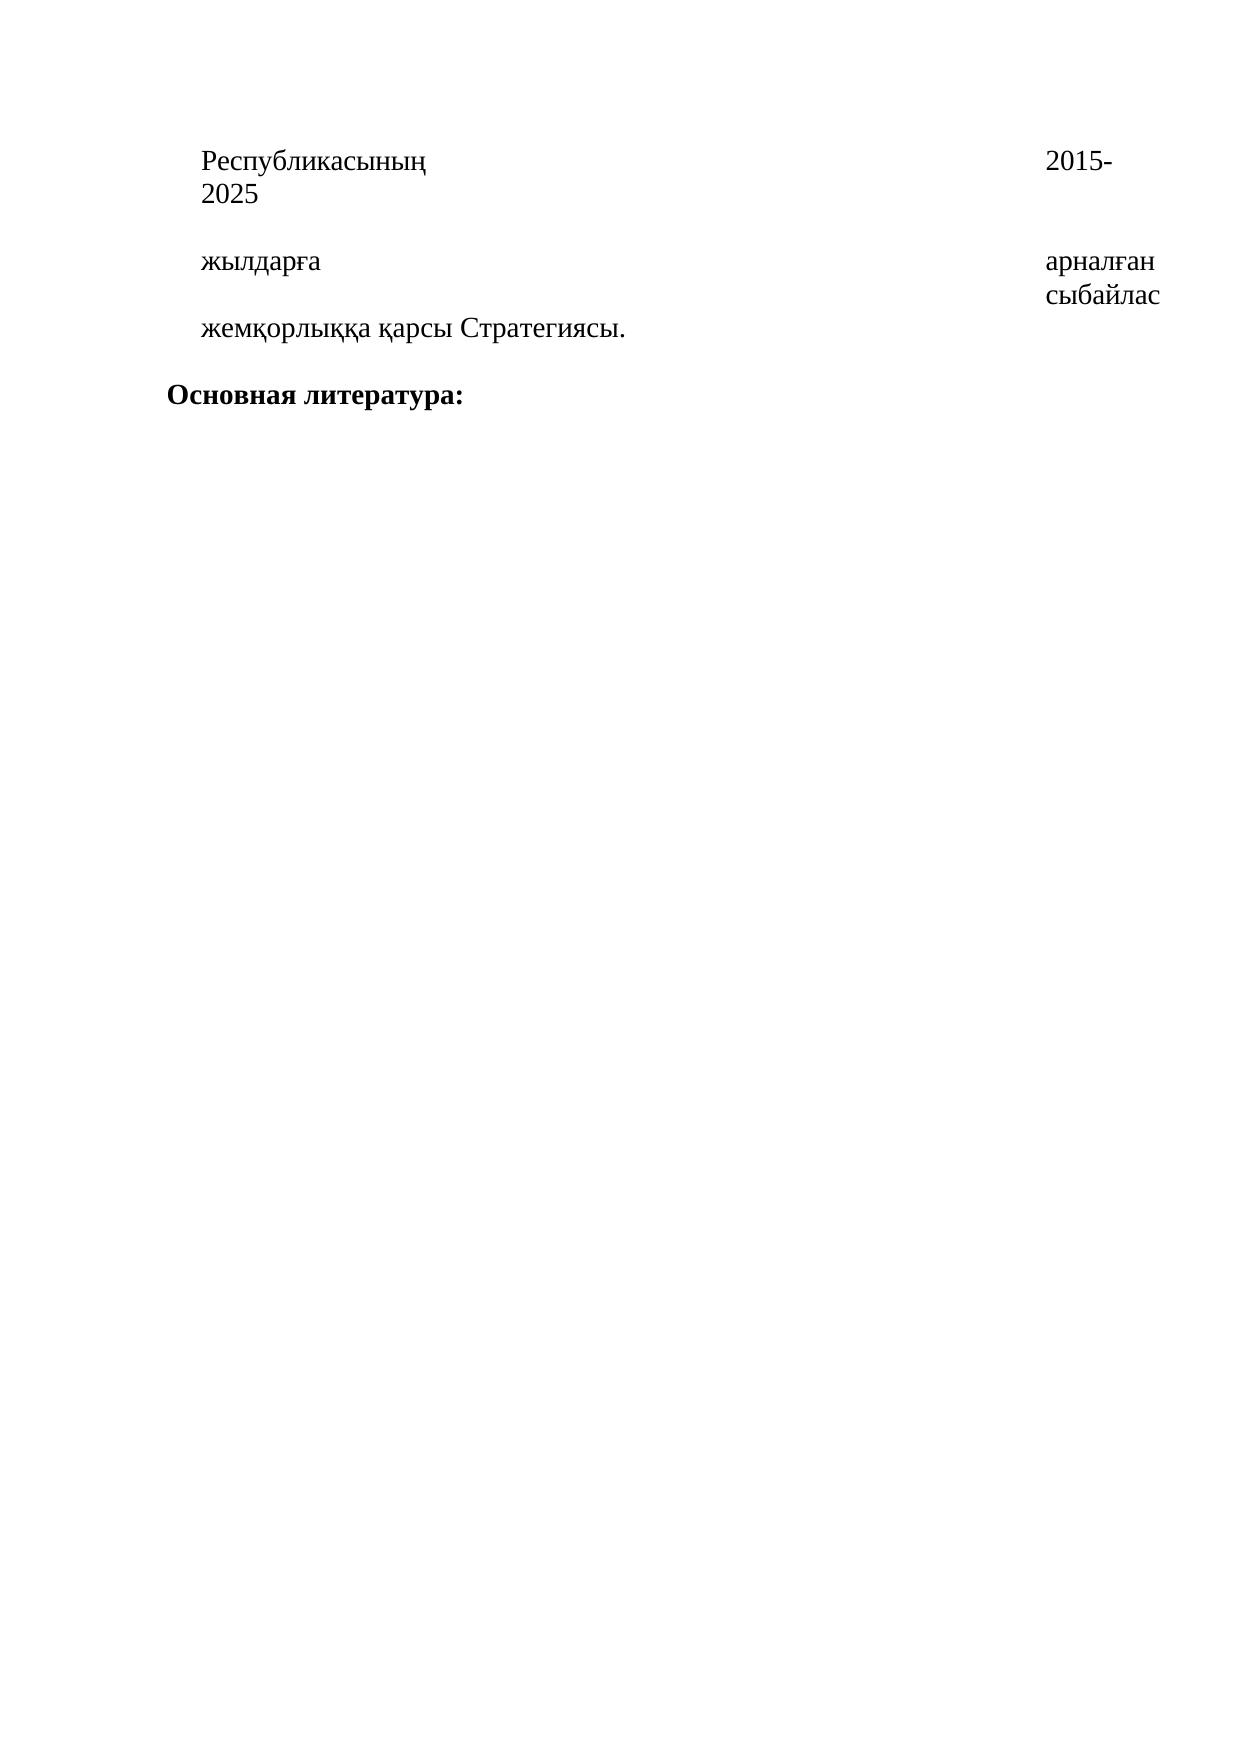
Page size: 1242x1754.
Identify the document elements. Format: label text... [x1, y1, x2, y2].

text Основная литература: [166, 377, 1177, 411]
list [166, 109, 1163, 344]
